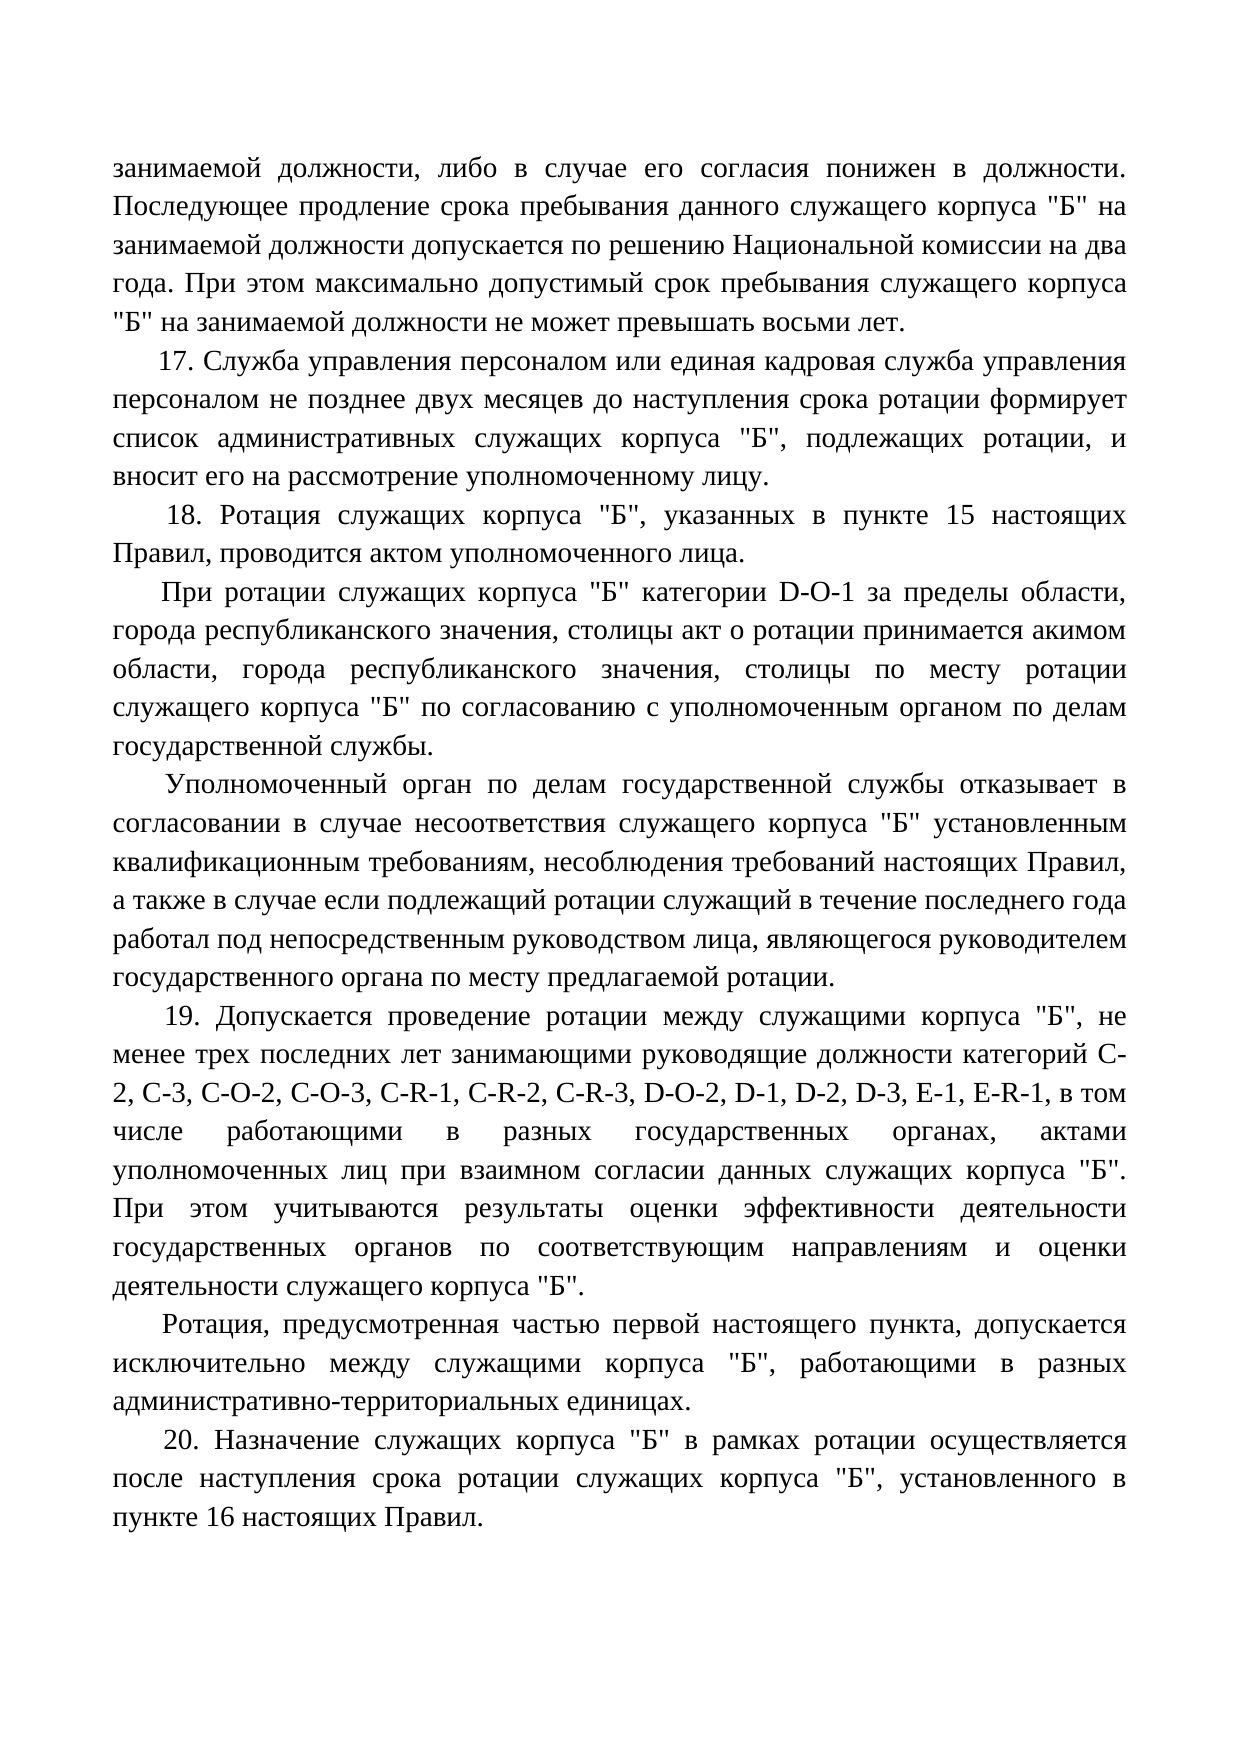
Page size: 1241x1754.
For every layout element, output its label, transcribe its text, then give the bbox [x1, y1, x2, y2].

text 19. Допускается проведение ротации между служащими корпуса "Б", не менее трех последних лет занимающими руководящие должности категорий С-2, С-3, С-О-2, С-О-3, C-R-1, C-R-2, C-R-3, D-O-2, D-1, D-2, D-3, Е-1, E-R-1, в том числе работающими в разных государственных органах, актами уполномоченных лиц при взаимном согласии данных служащих корпуса "Б". При этом учитываются результаты оценки эффективности деятельности государственных органов по соответствующим направлениям и оценки деятельности служащего корпуса "Б". [112, 998, 1128, 1301]
text Ротация, предусмотренная частью первой настоящего пункта, допускается исключительно между служащими корпуса "Б", работающими в разных административно-территориальных единицах. [112, 1306, 1128, 1417]
text 18. Ротация служащих корпуса "Б", указанных в пункте 15 настоящих Правил, проводится актом уполномоченного лица. [112, 497, 1128, 569]
text При ротации служащих корпуса "Б" категории D-O-1 за пределы области, города республиканского значения, столицы акт о ротации принимается акимом области, города республиканского значения, столицы по месту ротации служащего корпуса "Б" по согласованию с уполномоченным органом по делам государственной службы. [112, 574, 1128, 762]
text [112, 150, 1128, 338]
text 17. Служба управления персоналом или единая кадровая служба управления персоналом не позднее двух месяцев до наступления срока ротации формирует список административных служащих корпуса "Б", подлежащих ротации, и вносит его на рассмотрение уполномоченному лицу. [112, 343, 1128, 492]
text 20. Назначение служащих корпуса "Б" в рамках ротации осуществляется после наступления срока ротации служащих корпуса "Б", установленного в пункте 16 настоящих Правил. [112, 1422, 1128, 1532]
text Уполномоченный орган по делам государственной службы отказывает в согласовании в случае несоответствия служащего корпуса "Б" установленным квалификационным требованиям, несоблюдения требований настоящих Правил, а также в случае если подлежащий ротации служащий в течение последнего года работал под непосредственным руководством лица, являющегося руководителем государственного органа по месту предлагаемой ротации. [112, 767, 1128, 993]
